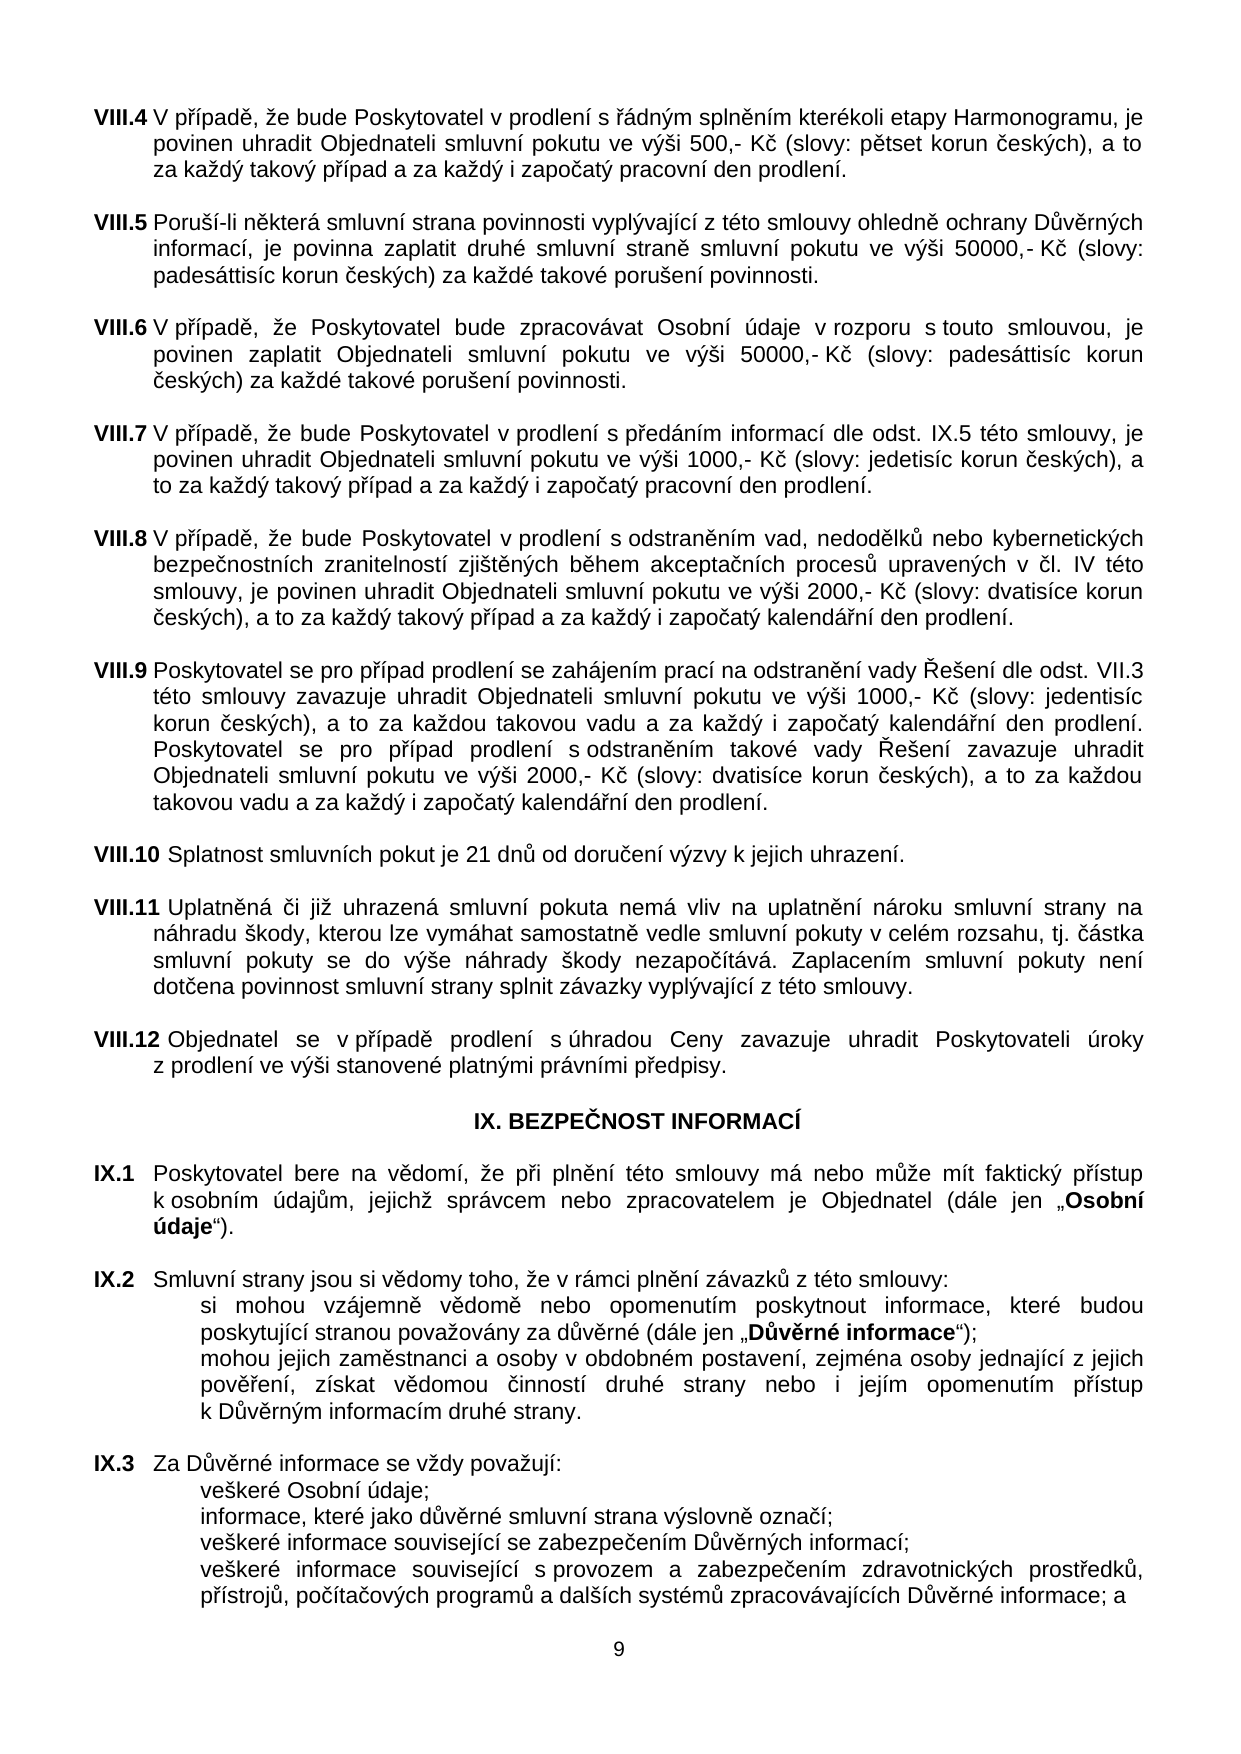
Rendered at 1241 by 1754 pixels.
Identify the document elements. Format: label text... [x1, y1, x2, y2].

text Splatnost smluvních pokut je 21 dnů od doručení výzvy k jejich uhrazení. [94, 841, 1144, 868]
text V případě, že bude Poskytovatel v prodlení s předáním informací dle odst. IX.5 této smlouvy, je povinen uhradit Objednateli smluvní pokutu ve výši 1000,- Kč (slovy: jedetisíc korun českých), a to za každý takový případ a za každý i započatý pracovní den prodlení. [94, 420, 1144, 499]
text V případě, že bude Poskytovatel v prodlení s řádným splněním kterékoli etapy Harmonogramu, je povinen uhradit Objednateli smluvní pokutu ve výši 500,- Kč (slovy: pětset korun českých), a to za každý takový případ a za každý i započatý pracovní den prodlení. [94, 103, 1144, 182]
text veškeré informace související s provozem a zabezpečením zdravotnických prostředků, přístrojů, počítačových programů a dalších systémů zpracovávajících Důvěrné informace; a [200, 1556, 1144, 1608]
text informace, které jako důvěrné smluvní strana výslovně označí; [200, 1503, 1144, 1529]
text si mohou vzájemně vědomě nebo opomenutím poskytnout informace, které budou poskytující stranou považovány za důvěrné (dále jen „Důvěrné informace“); [200, 1292, 1144, 1345]
text Poruší-li některá smluvní strana povinnosti vyplývající z této smlouvy ohledně ochrany Důvěrných informací, je povinna zaplatit druhé smluvní straně smluvní pokutu ve výši 50000,- Kč (slovy: padesáttisíc korun českých) za každé takové porušení povinnosti. [94, 209, 1144, 288]
text Poskytovatel se pro případ prodlení se zahájením prací na odstranění vady Řešení dle odst. VII.3 této smlouvy zavazuje uhradit Objednateli smluvní pokutu ve výši 1000,- Kč (slovy: jedentisíc korun českých), a to za každou takovou vadu a za každý i započatý kalendářní den prodlení. Poskytovatel se pro případ prodlení s odstraněním takové vady Řešení zavazuje uhradit Objednateli smluvní pokutu ve výši 2000,- Kč (slovy: dvatisíce korun českých), a to za každou takovou vadu a za každý i započatý kalendářní den prodlení. [94, 657, 1144, 815]
text mohou jejich zaměstnanci a osoby v obdobném postavení, zejména osoby jednající z jejich pověření, získat vědomou činností druhé strany nebo i jejím opomenutím přístup k Důvěrným informacím druhé strany. [200, 1345, 1144, 1424]
text Smluvní strany jsou si vědomy toho, že v rámci plnění závazků z této smlouvy: [94, 1266, 1144, 1292]
text Uplatněná či již uhrazená smluvní pokuta nemá vliv na uplatnění nároku smluvní strany na náhradu škody, kterou lze vymáhat samostatně vedle smluvní pokuty v celém rozsahu, tj. částka smluvní pokuty se do výše náhrady škody nezapočítává. Zaplacením smluvní pokuty není dotčena povinnost smluvní strany splnit závazky vyplývající z této smlouvy. [94, 894, 1144, 999]
text V případě, že Poskytovatel bude zpracovávat Osobní údaje v rozporu s touto smlouvou, je povinen zaplatit Objednateli smluvní pokutu ve výši 50000,- Kč (slovy: padesáttisíc korun českých) za každé takové porušení povinnosti. [94, 314, 1144, 393]
text Objednatel se v případě prodlení s úhradou Ceny zavazuje uhradit Poskytovateli úroky z prodlení ve výši stanovené platnými právními předpisy. [94, 1026, 1144, 1078]
subtitle Bezpečnost informací [131, 1105, 1144, 1134]
text Za Důvěrné informace se vždy považují: [94, 1450, 1144, 1477]
text Poskytovatel bere na vědomí, že při plnění této smlouvy má nebo může mít faktický přístup k osobním údajům, jejichž správcem nebo zpracovatelem je Objednatel (dále jen „Osobní údaje“). [94, 1160, 1144, 1239]
text veškeré Osobní údaje; [200, 1477, 1144, 1503]
text V případě, že bude Poskytovatel v prodlení s odstraněním vad, nedodělků nebo kybernetických bezpečnostních zranitelností zjištěných během akceptačních procesů upravených v čl. IV této smlouvy, je povinen uhradit Objednateli smluvní pokutu ve výši 2000,- Kč (slovy: dvatisíce korun českých), a to za každý takový případ a za každý i započatý kalendářní den prodlení. [94, 525, 1144, 631]
text veškeré informace související se zabezpečením Důvěrných informací; [200, 1529, 1144, 1556]
